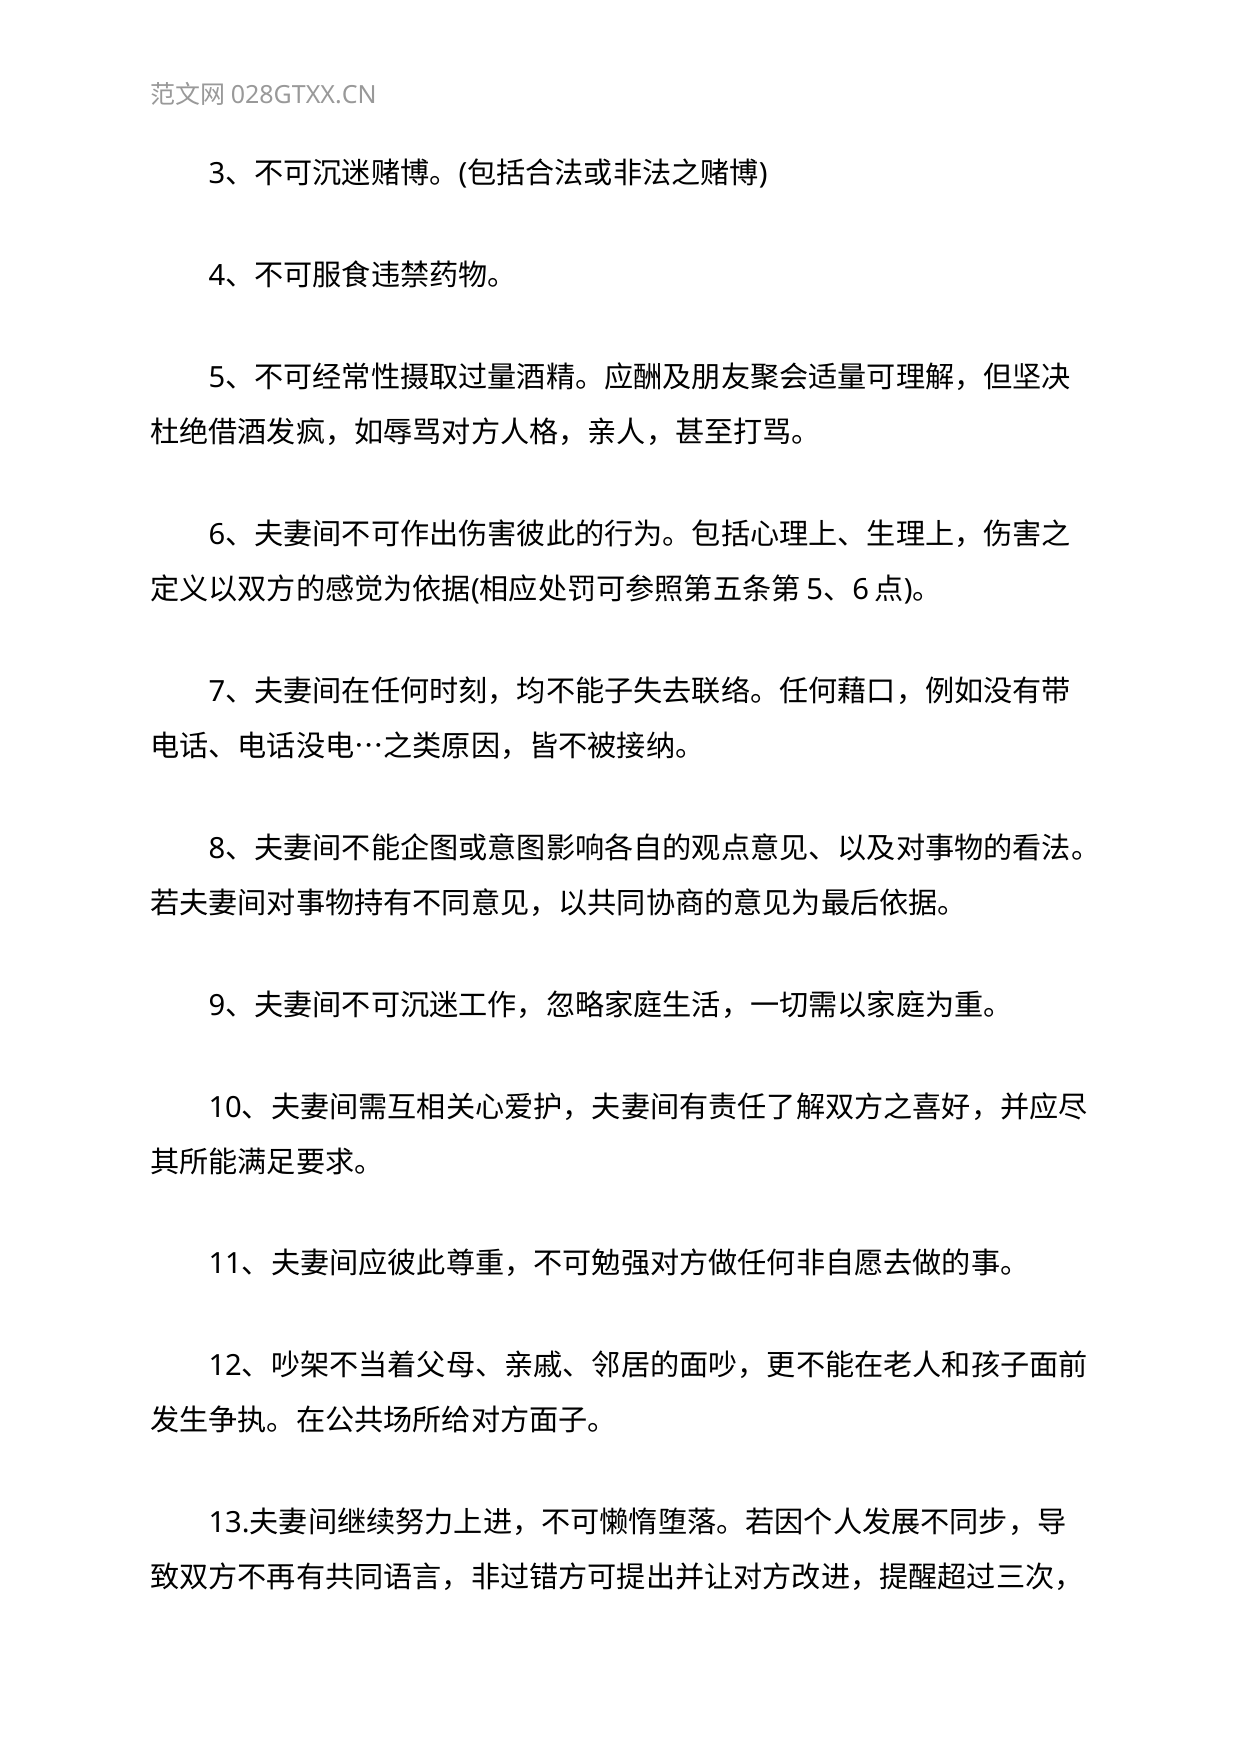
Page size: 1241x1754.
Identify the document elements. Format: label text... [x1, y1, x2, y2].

text 4、不可服食违禁药物。 [150, 252, 1090, 294]
text 10、夫妻间需互相关心爱护，夫妻间有责任了解双方之喜好，并应尽其所能满足要求。 [150, 1083, 1090, 1181]
text 7、夫妻间在任何时刻，均不能子失去联络。任何藉口，例如没有带电话、电话没电…之类原因，皆不被接纳。 [150, 668, 1090, 765]
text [150, 1499, 1090, 1596]
text 3、不可沉迷赌博。(包括合法或非法之赌博) [150, 150, 1090, 192]
text 6、夫妻间不可作出伤害彼此的行为。包括心理上、生理上，伤害之定义以双方的感觉为依据(相应处罚可参照第五条第5、6点)。 [150, 511, 1090, 608]
text 11、夫妻间应彼此尊重，不可勉强对方做任何非自愿去做的事。 [150, 1240, 1090, 1282]
text 9、夫妻间不可沉迷工作，忽略家庭生活，一切需以家庭为重。 [150, 981, 1090, 1024]
text 5、不可经常性摄取过量酒精。应酬及朋友聚会适量可理解，但坚决杜绝借酒发疯，如辱骂对方人格，亲人，甚至打骂。 [150, 354, 1090, 451]
text 8、夫妻间不能企图或意图影响各自的观点意见、以及对事物的看法。若夫妻间对事物持有不同意见，以共同协商的意见为最后依据。 [150, 824, 1090, 922]
text 12、吵架不当着父母、亲戚、邻居的面吵，更不能在老人和孩子面前发生争执。在公共场所给对方面子。 [150, 1342, 1090, 1439]
